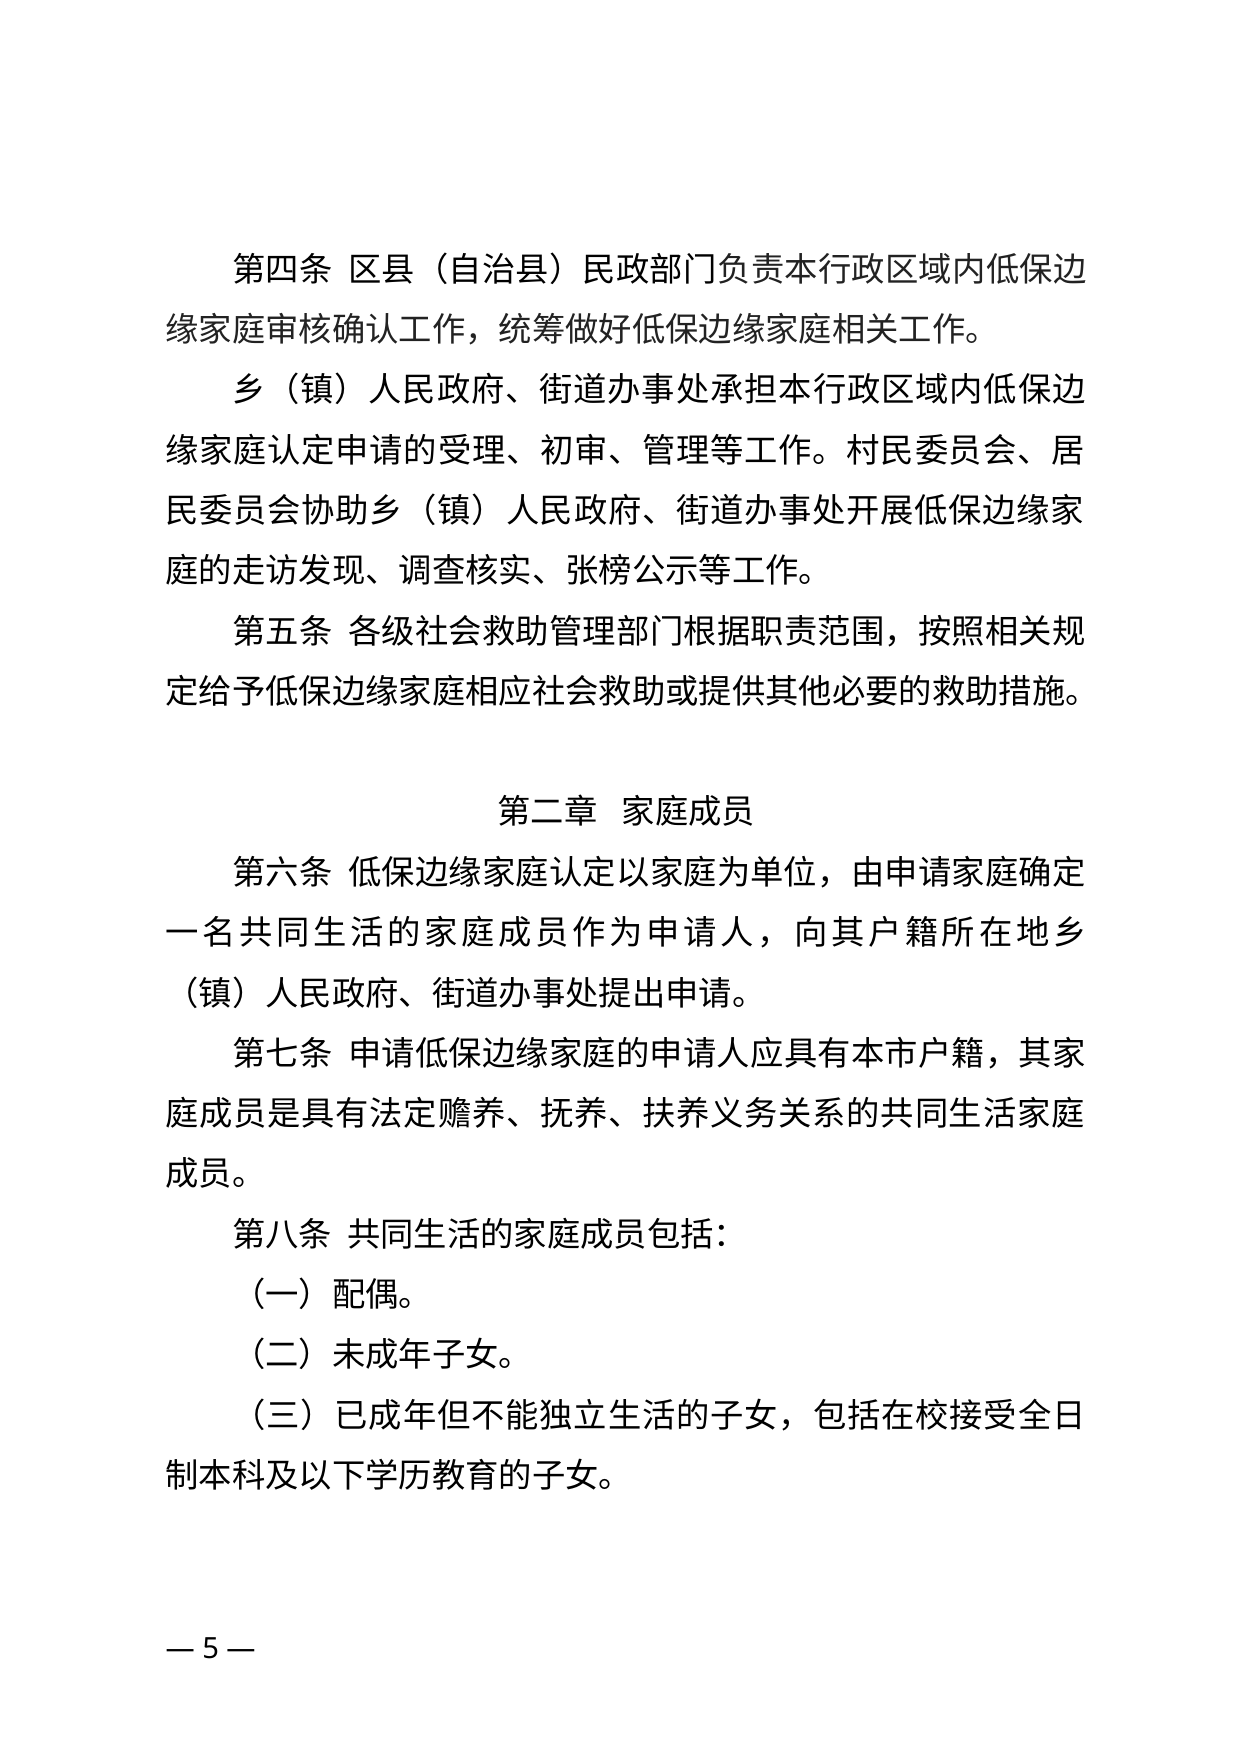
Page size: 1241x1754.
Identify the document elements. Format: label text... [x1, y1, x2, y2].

text （二）未成年子女。 [165, 1318, 1087, 1379]
text 第四条 区县（自治县）民政部门负责本行政区域内低保边缘家庭审核确认工作，统筹做好低保边缘家庭相关工作。 [165, 233, 1087, 353]
text 第七条 申请低保边缘家庭的申请人应具有本市户籍，其家庭成员是具有法定赡养、抚养、扶养义务关系的共同生活家庭成员。 [165, 1017, 1087, 1198]
text （三）已成年但不能独立生活的子女，包括在校接受全日制本科及以下学历教育的子女。 [165, 1379, 1087, 1499]
list 家庭成员 [165, 776, 1087, 836]
text 第六条 低保边缘家庭认定以家庭为单位，由申请家庭确定一名共同生活的家庭成员作为申请人，向其户籍所在地乡（镇）人民政府、街道办事处提出申请。 [165, 836, 1087, 1017]
text （一）配偶。 [165, 1258, 1087, 1318]
text 第八条 共同生活的家庭成员包括： [165, 1198, 1087, 1258]
text 第五条 各级社会救助管理部门根据职责范围，按照相关规定给予低保边缘家庭相应社会救助或提供其他必要的救助措施。 [165, 595, 1087, 715]
text 乡（镇）人民政府、街道办事处承担本行政区域内低保边缘家庭认定申请的受理、初审、管理等工作。村民委员会、居民委员会协助乡（镇）人民政府、街道办事处开展低保边缘家庭的走访发现、调查核实、张榜公示等工作。 [165, 353, 1087, 595]
